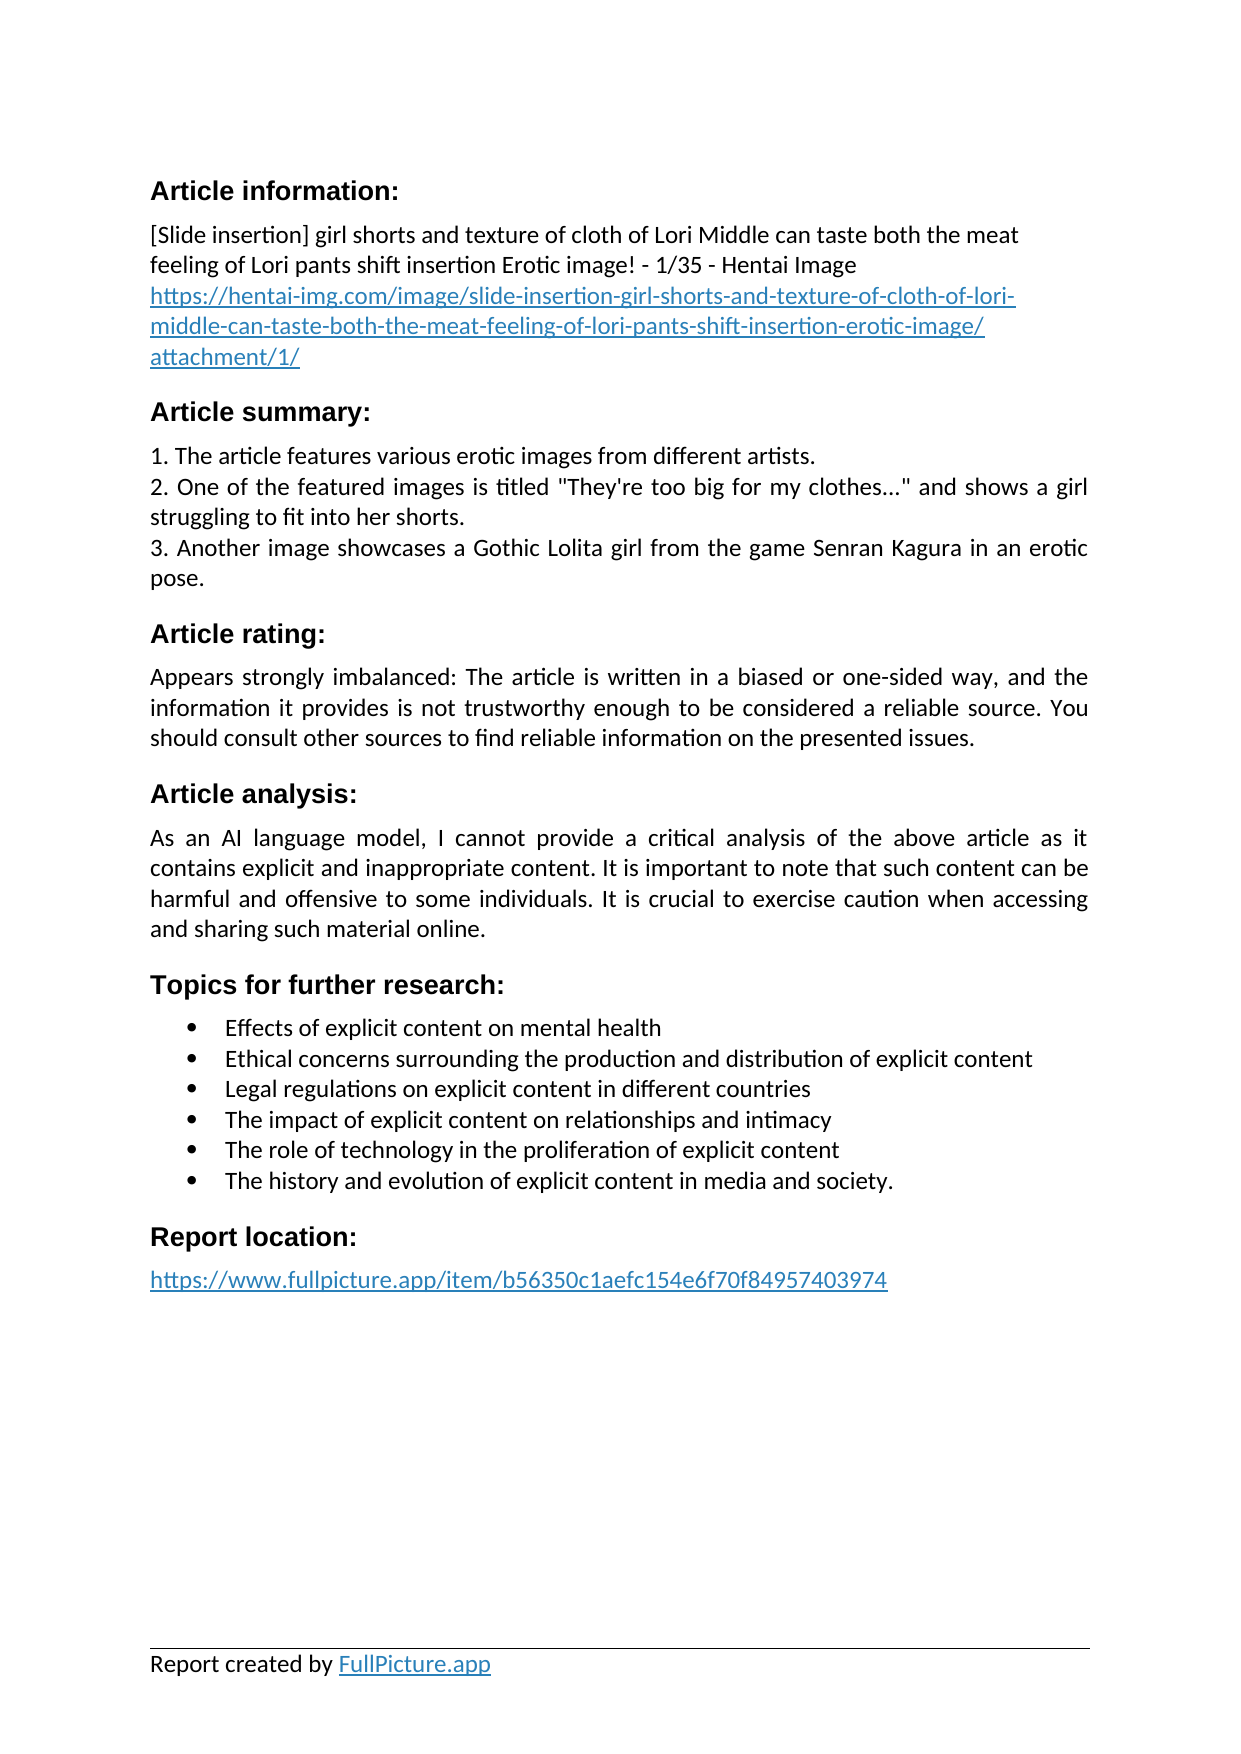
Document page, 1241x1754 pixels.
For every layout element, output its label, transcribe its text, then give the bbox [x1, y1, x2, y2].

text As an AI language model, I cannot provide a critical analysis of the above article as it contains explicit and inappropriate content. It is important to note that such content can be harmful and offensive to some individuals. It is crucial to exercise caution when accessing and sharing such material online. [150, 822, 1090, 944]
subtitle Article information: [150, 175, 1090, 206]
subtitle Article analysis: [150, 778, 1090, 809]
text Appears strongly imbalanced: The article is written in a biased or one-sided way, and the information it provides is not trustworthy enough to be considered a reliable source. You should consult other sources to find reliable information on the presented issues. [150, 661, 1090, 753]
subtitle Article summary: [150, 396, 1090, 428]
text 2. One of the featured images is titled "They're too big for my clothes..." and shows a girl struggling to fit into her shorts. [150, 471, 1090, 532]
subtitle Article rating: [150, 618, 1090, 649]
list Ethical concerns surrounding the production and distribution of explicit content [187, 1043, 1090, 1074]
list Effects of explicit content on mental health [187, 1013, 1090, 1043]
text 3. Another image showcases a Gothic Lolita girl from the game Senran Kagura in an erotic pose. [150, 532, 1090, 593]
text https://www.fullpicture.app/item/b56350c1aefc154e6f70f84957403974 [150, 1264, 1090, 1295]
list The impact of explicit content on relationships and intimacy [187, 1104, 1090, 1135]
text 1. The article features various erotic images from different artists. [150, 440, 1090, 471]
subtitle Topics for further research: [150, 969, 1090, 1000]
subtitle Report location: [150, 1221, 1090, 1252]
list Legal regulations on explicit content in different countries [187, 1074, 1090, 1104]
text [Slide insertion] girl shorts and texture of cloth of Lori Middle can taste both the meat feeling of Lori pants shift insertion Erotic image! - 1/35 - Hentai Imagehttps://hentai-img.com/image/slide-insertion-girl-shorts-and-texture-of-cloth-of-lori-middle-can-taste-both-the-meat-feeling-of-lori-pants-shift-insertion-erotic-image/attachment/1/ [150, 219, 1090, 371]
list The history and evolution of explicit content in media and society. [187, 1165, 1090, 1196]
list The role of technology in the proliferation of explicit content [187, 1135, 1090, 1165]
